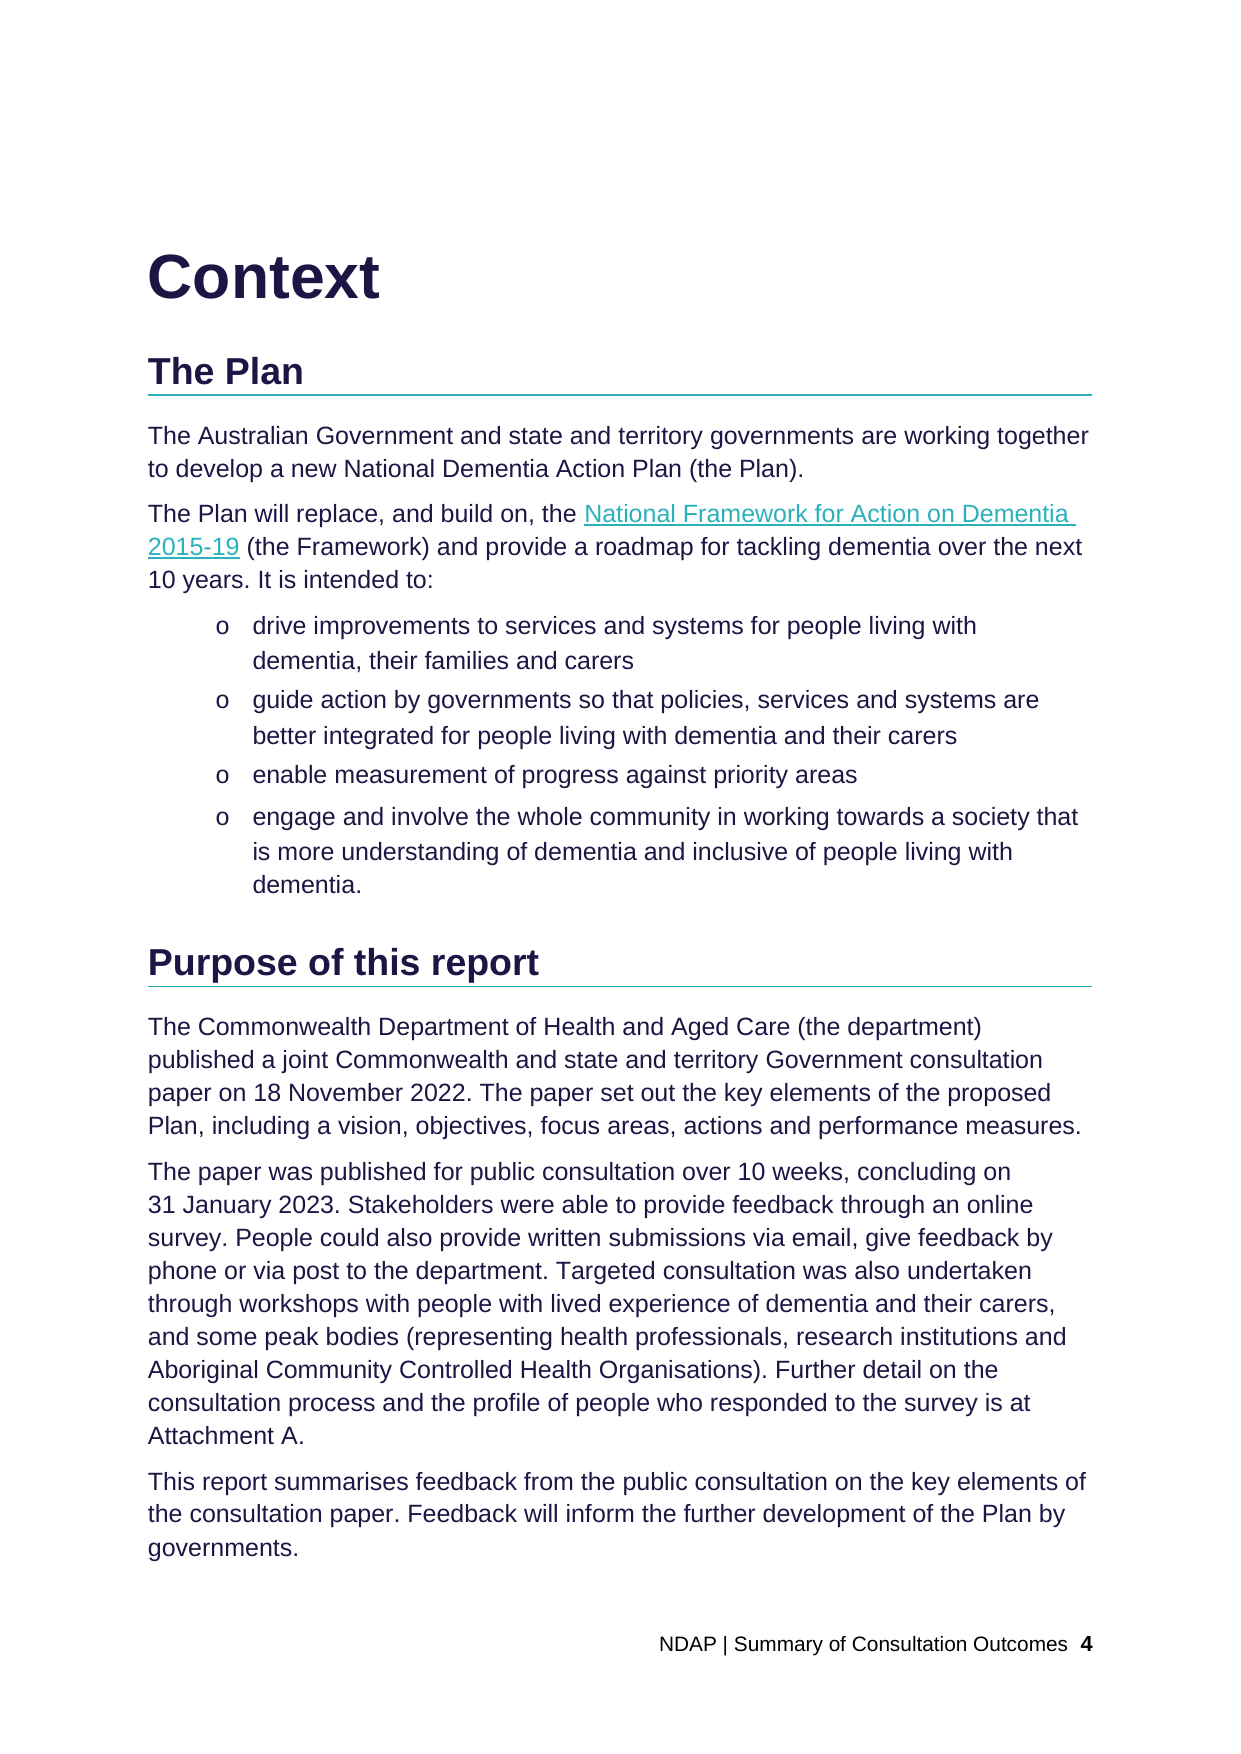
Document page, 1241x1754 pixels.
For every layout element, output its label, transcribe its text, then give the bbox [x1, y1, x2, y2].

text This report summarises feedback from the public consultation on the key elements of the consultation paper. Feedback will inform the further development of the Plan by governments. [148, 1466, 1092, 1561]
subtitle Purpose of this report [148, 940, 1092, 986]
subtitle The Plan [148, 349, 1092, 394]
text The Commonwealth Department of Health and Aged Care (the department) published a joint Commonwealth and state and territory Government consultation paper on 18 November 2022. The paper set out the key elements of the proposed Plan, including a vision, objectives, focus areas, actions and performance measures. [148, 1012, 1092, 1140]
text The paper was published for public consultation over 10 weeks, concluding on 31 January 2023. Stakeholders were able to provide feedback through an online survey. People could also provide written submissions via email, give feedback by phone or via post to the department. Targeted consultation was also undertaken through workshops with people with lived experience of dementia and their carers, and some peak bodies (representing health professionals, research institutions and Aboriginal Community Controlled Health Organisations). Further detail on the consultation process and the profile of people who responded to the survey is at Attachment A. [148, 1157, 1092, 1450]
text The Plan will replace, and build on, the National Framework for Action on Dementia 2015-19 (the Framework) and provide a roadmap for tackling dementia over the next 10 years. It is intended to: [148, 499, 1092, 594]
list engage and involve the whole community in working towards a society that is more understanding of dementia and inclusive of people living with dementia. [215, 802, 1092, 899]
text The Australian Government and state and territory governments are working together to develop a new National Dementia Action Plan (the Plan). [148, 421, 1092, 483]
list drive improvements to services and systems for people living with dementia, their families and carers [215, 611, 1092, 675]
subtitle Context [148, 240, 1092, 312]
list enable measurement of progress against priority areas [215, 760, 1092, 791]
list guide action by governments so that policies, services and systems are better integrated for people living with dementia and their carers [215, 685, 1092, 749]
